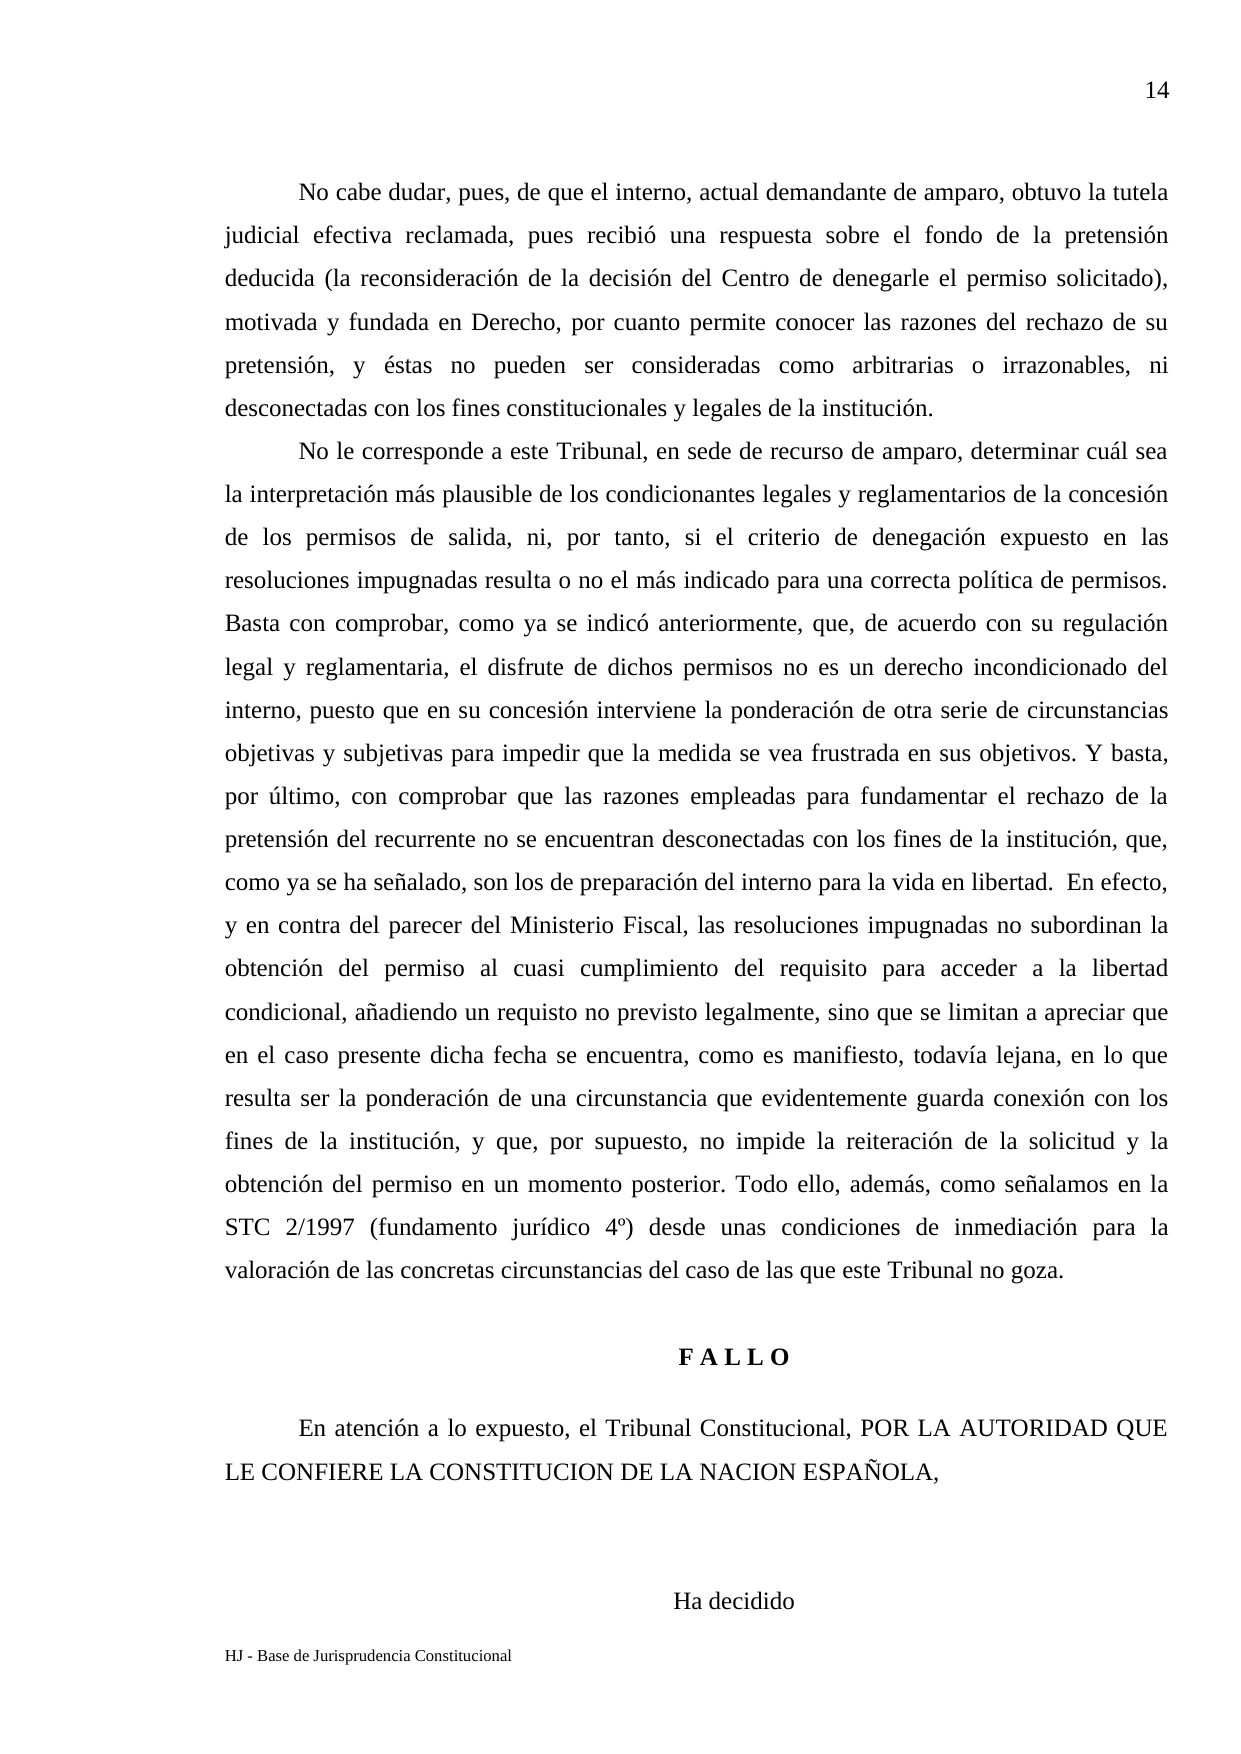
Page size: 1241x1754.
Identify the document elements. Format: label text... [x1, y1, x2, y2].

text En atención a lo expuesto, el Tribunal Constitucional, POR LA AUTORIDAD QUE LE CONFIERE LA CONSTITUCION DE LA NACION ESPAÑOLA, [224, 1413, 1169, 1485]
subtitle F A L L O [224, 1342, 1169, 1370]
text No le corresponde a este Tribunal, en sede de recurso de amparo, determinar cuál sea la interpretación más plausible de los condicionantes legales y reglamentarios de la concesión de los permisos de salida, ni, por tanto, si el criterio de denegación expuesto en las resoluciones impugnadas resulta o no el más indicado para una correcta política de permisos. Basta con comprobar, como ya se indicó anteriormente, que, de acuerdo con su regulación legal y reglamentaria, el disfrute de dichos permisos no es un derecho incondicionado del interno, puesto que en su concesión interviene la ponderación de otra serie de circunstancias objetivas y subjetivas para impedir que la medida se vea frustrada en sus objetivos. Y basta, por último, con comprobar que las razones empleadas para fundamentar el rechazo de la pretensión del recurrente no se encuentran desconectadas con los fines de la institución, que, como ya se ha señalado, son los de preparación del interno para la vida en libertad. En efecto, y en contra del parecer del Ministerio Fiscal, las resoluciones impugnadas no subordinan la obtención del permiso al cuasi cumplimiento del requisito para acceder a la libertad condicional, añadiendo un requisto no previsto legalmente, sino que se limitan a apreciar que en el caso presente dicha fecha se encuentra, como es manifiesto, todavía lejana, en lo que resulta ser la ponderación de una circunstancia que evidentemente guarda conexión con los fines de la institución, y que, por supuesto, no impide la reiteración de la solicitud y la obtención del permiso en un momento posterior. Todo ello, además, como señalamos en la STC 2/1997 (fundamento jurídico 4º) desde unas condiciones de inmediación para la valoración de las concretas circunstancias del caso de las que este Tribunal no goza. [224, 436, 1169, 1284]
text Ha decidido [224, 1586, 1169, 1615]
text No cabe dudar, pues, de que el interno, actual demandante de amparo, obtuvo la tutela judicial efectiva reclamada, pues recibió una respuesta sobre el fondo de la pretensión deducida (la reconsideración de la decisión del Centro de denegarle el permiso solicitado), motivada y fundada en Derecho, por cuanto permite conocer las razones del rechazo de su pretensión, y éstas no pueden ser consideradas como arbitrarias o irrazonables, ni desconectadas con los fines constitucionales y legales de la institución. [224, 177, 1169, 422]
